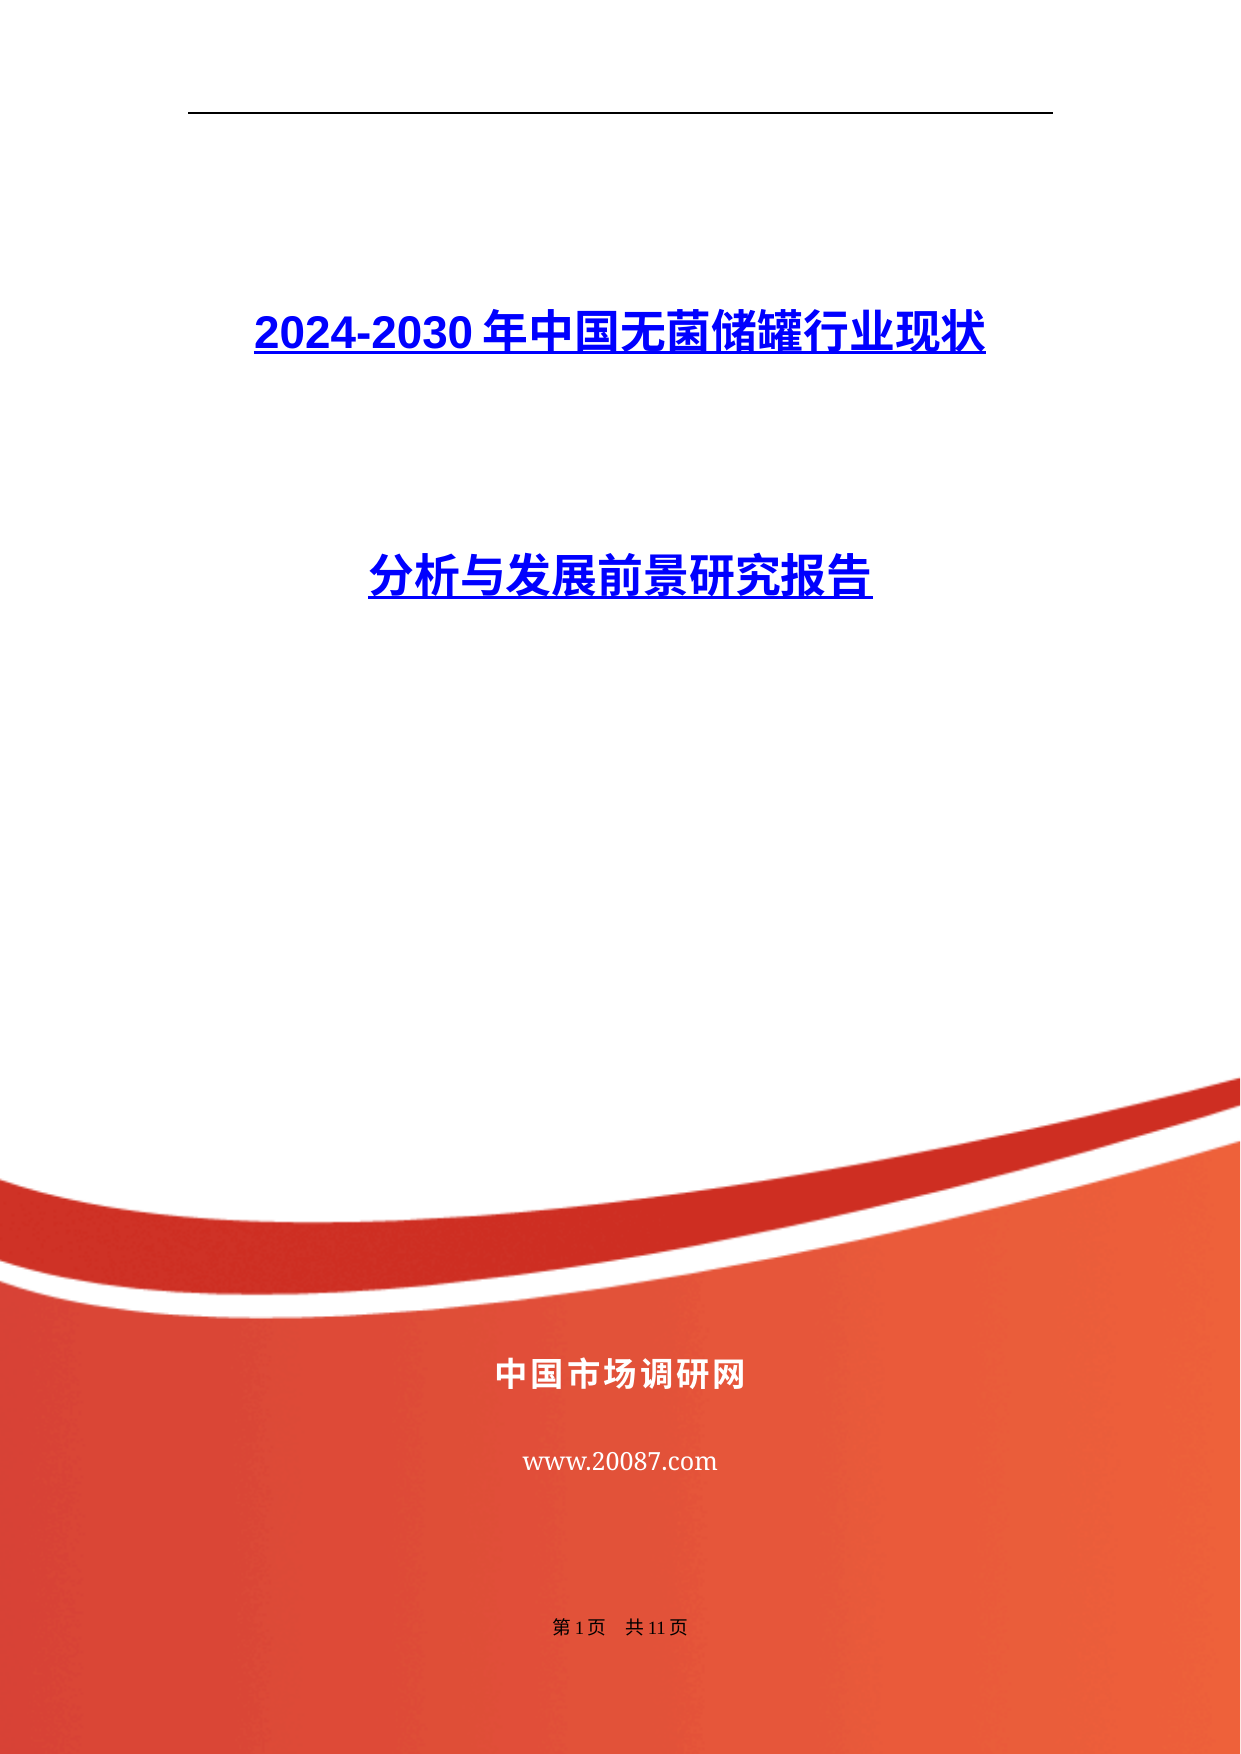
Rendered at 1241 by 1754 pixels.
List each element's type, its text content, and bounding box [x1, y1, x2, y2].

subtitle 中国市场调研网 [187, 1339, 1053, 1404]
picture [0, 1006, 1241, 1754]
table_header 2024-2030年中国无菌储罐行业现状分析与发展前景研究报告 [188, 207, 1053, 773]
text www.20087.com [187, 1428, 1053, 1493]
